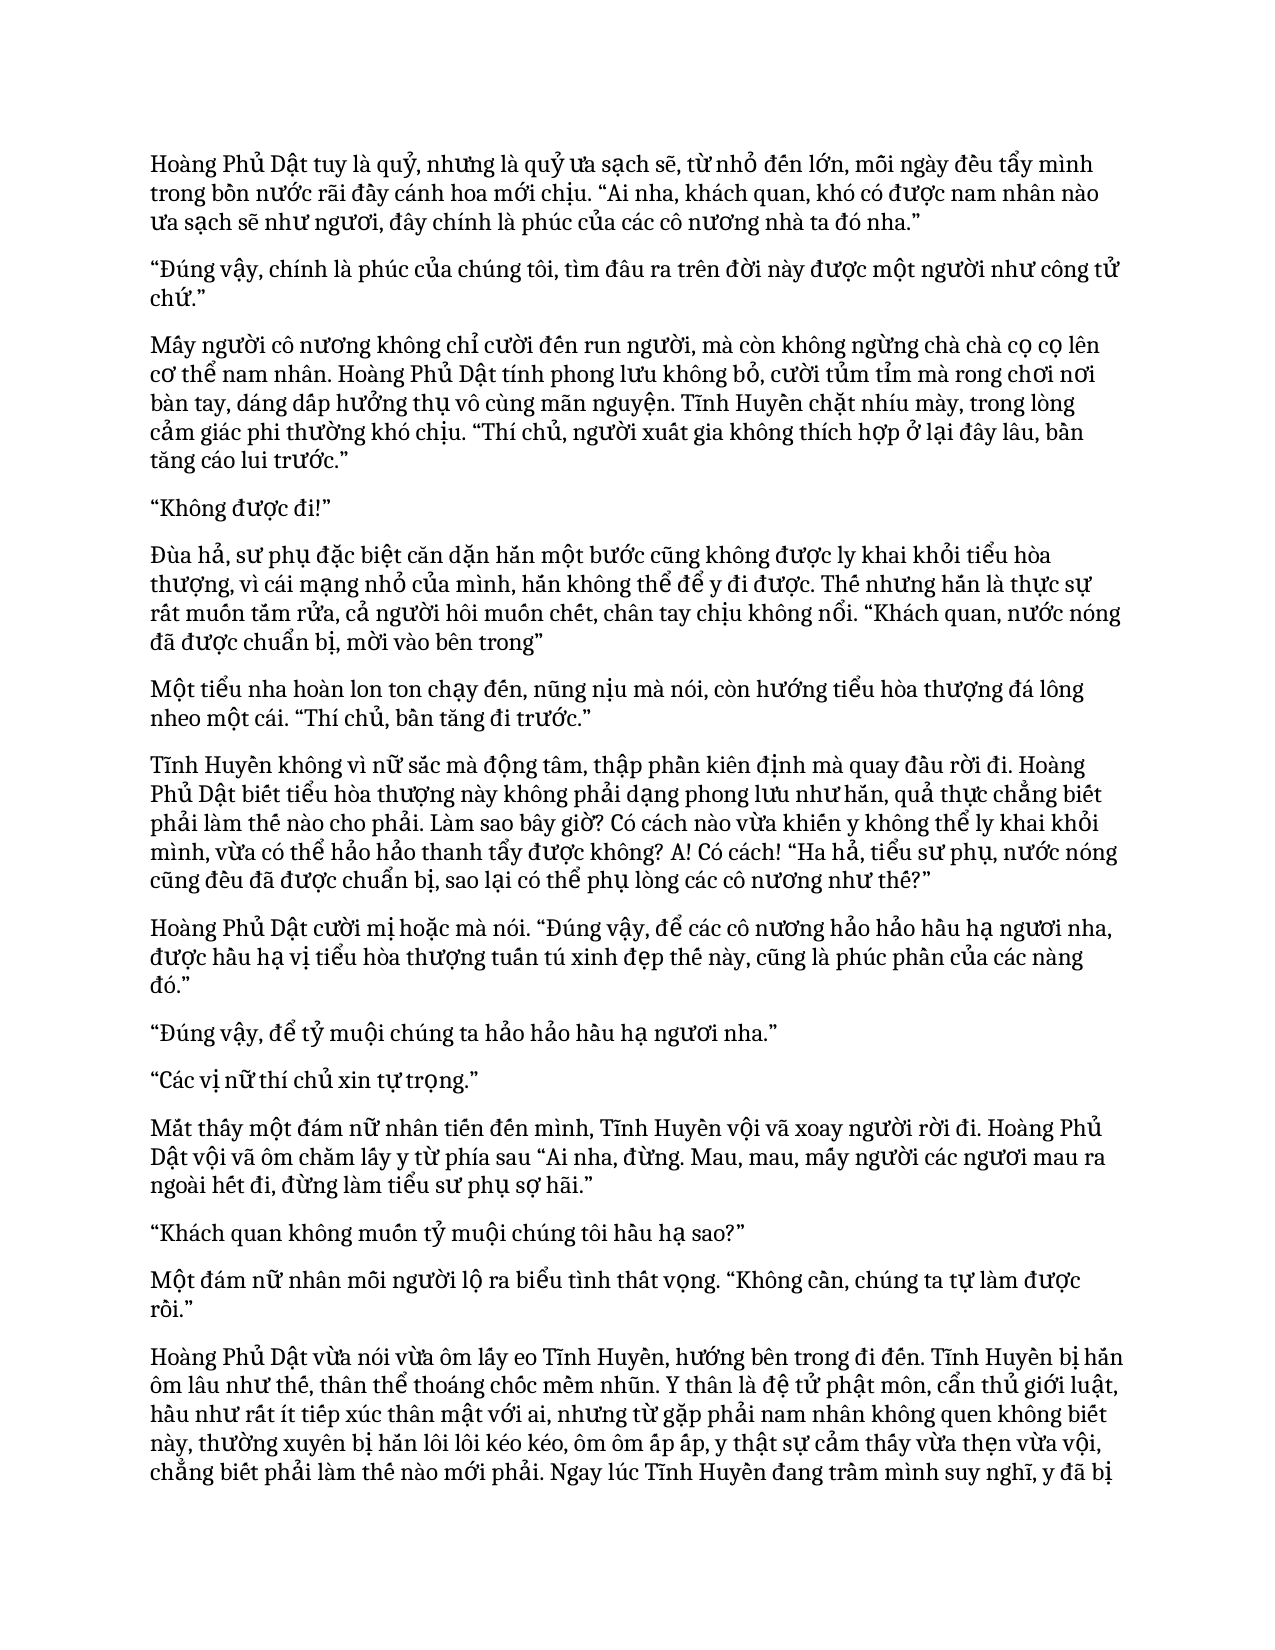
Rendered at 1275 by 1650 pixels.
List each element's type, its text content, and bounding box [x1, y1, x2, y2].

text Mấy người cô nương không chỉ cười đến run người, mà còn không ngừng chà chà cọ cọ lên cơ thể nam nhân. Hoàng Phủ Dật tính phong lưu không bỏ, cười tủm tỉm mà rong chơi nơi bàn tay, dáng dấp hưởng thụ vô cùng mãn nguyện. Tĩnh Huyền chặt nhíu mày, trong lòng cảm giác phi thường khó chịu. “Thí chủ, người xuất gia không thích hợp ở lại đây lâu, bần tăng cáo lui trước.” [150, 331, 1125, 475]
text “Khách quan không muốn tỷ muội chúng tôi hầu hạ sao?” [150, 1219, 1125, 1247]
text Mắt thấy một đám nữ nhân tiến đến mình, Tĩnh Huyền vội vã xoay người rời đi. Hoàng Phủ Dật vội vã ôm chằm lấy y từ phía sau “Ai nha, đừng. Mau, mau, mấy người các ngươi mau ra ngoài hết đi, đừng làm tiểu sư phụ sợ hãi.” [150, 1114, 1125, 1200]
text Một tiểu nha hoàn lon ton chạy đến, nũng nịu mà nói, còn hướng tiểu hòa thượng đá lông nheo một cái. “Thí chủ, bần tăng đi trước.” [150, 675, 1125, 732]
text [150, 1342, 1125, 1486]
text Hoàng Phủ Dật tuy là quỷ, nhưng là quỷ ưa sạch sẽ, từ nhỏ đến lớn, mỗi ngày đều tẩy mình trong bồn nước rãi đầy cánh hoa mới chịu. “Ai nha, khách quan, khó có được nam nhân nào ưa sạch sẽ như ngươi, đây chính là phúc của các cô nương nhà ta đó nha.” [150, 150, 1125, 236]
text Hoàng Phủ Dật cười mị hoặc mà nói. “Đúng vậy, để các cô nương hảo hảo hầu hạ ngươi nha, được hầu hạ vị tiểu hòa thượng tuấn tú xinh đẹp thế này, cũng là phúc phần của các nàng đó.” [150, 914, 1125, 1000]
text “Đúng vậy, để tỷ muội chúng ta hảo hảo hầu hạ ngươi nha.” [150, 1019, 1125, 1047]
text Tĩnh Huyền không vì nữ sắc mà động tâm, thập phần kiên định mà quay đầu rời đi. Hoàng Phủ Dật biết tiểu hòa thượng này không phải dạng phong lưu như hắn, quả thực chẳng biết phải làm thế nào cho phải. Làm sao bây giờ? Có cách nào vừa khiến y không thể ly khai khỏi mình, vừa có thể hảo hảo thanh tẩy được không? A! Có cách! “Ha hả, tiểu sư phụ, nước nóng cũng đều đã được chuẩn bị, sao lại có thể phụ lòng các cô nương như thế?” [150, 751, 1125, 895]
text “Đúng vậy, chính là phúc của chúng tôi, tìm đâu ra trên đời này được một người như công tử chứ.” [150, 255, 1125, 312]
text Đùa hả, sư phụ đặc biệt căn dặn hắn một bước cũng không được ly khai khỏi tiểu hòa thượng, vì cái mạng nhỏ của mình, hắn không thể để y đi được. Thế nhưng hắn là thực sự rất muốn tắm rửa, cả người hôi muốn chết, chân tay chịu không nổi. “Khách quan, nước nóng đã được chuẩn bị, mời vào bên trong” [150, 541, 1125, 656]
text Một đám nữ nhân mỗi người lộ ra biểu tình thất vọng. “Không cần, chúng ta tự làm được rồi.” [150, 1266, 1125, 1324]
text “Các vị nữ thí chủ xin tự trọng.” [150, 1066, 1125, 1095]
text “Không được đi!” [150, 494, 1125, 522]
